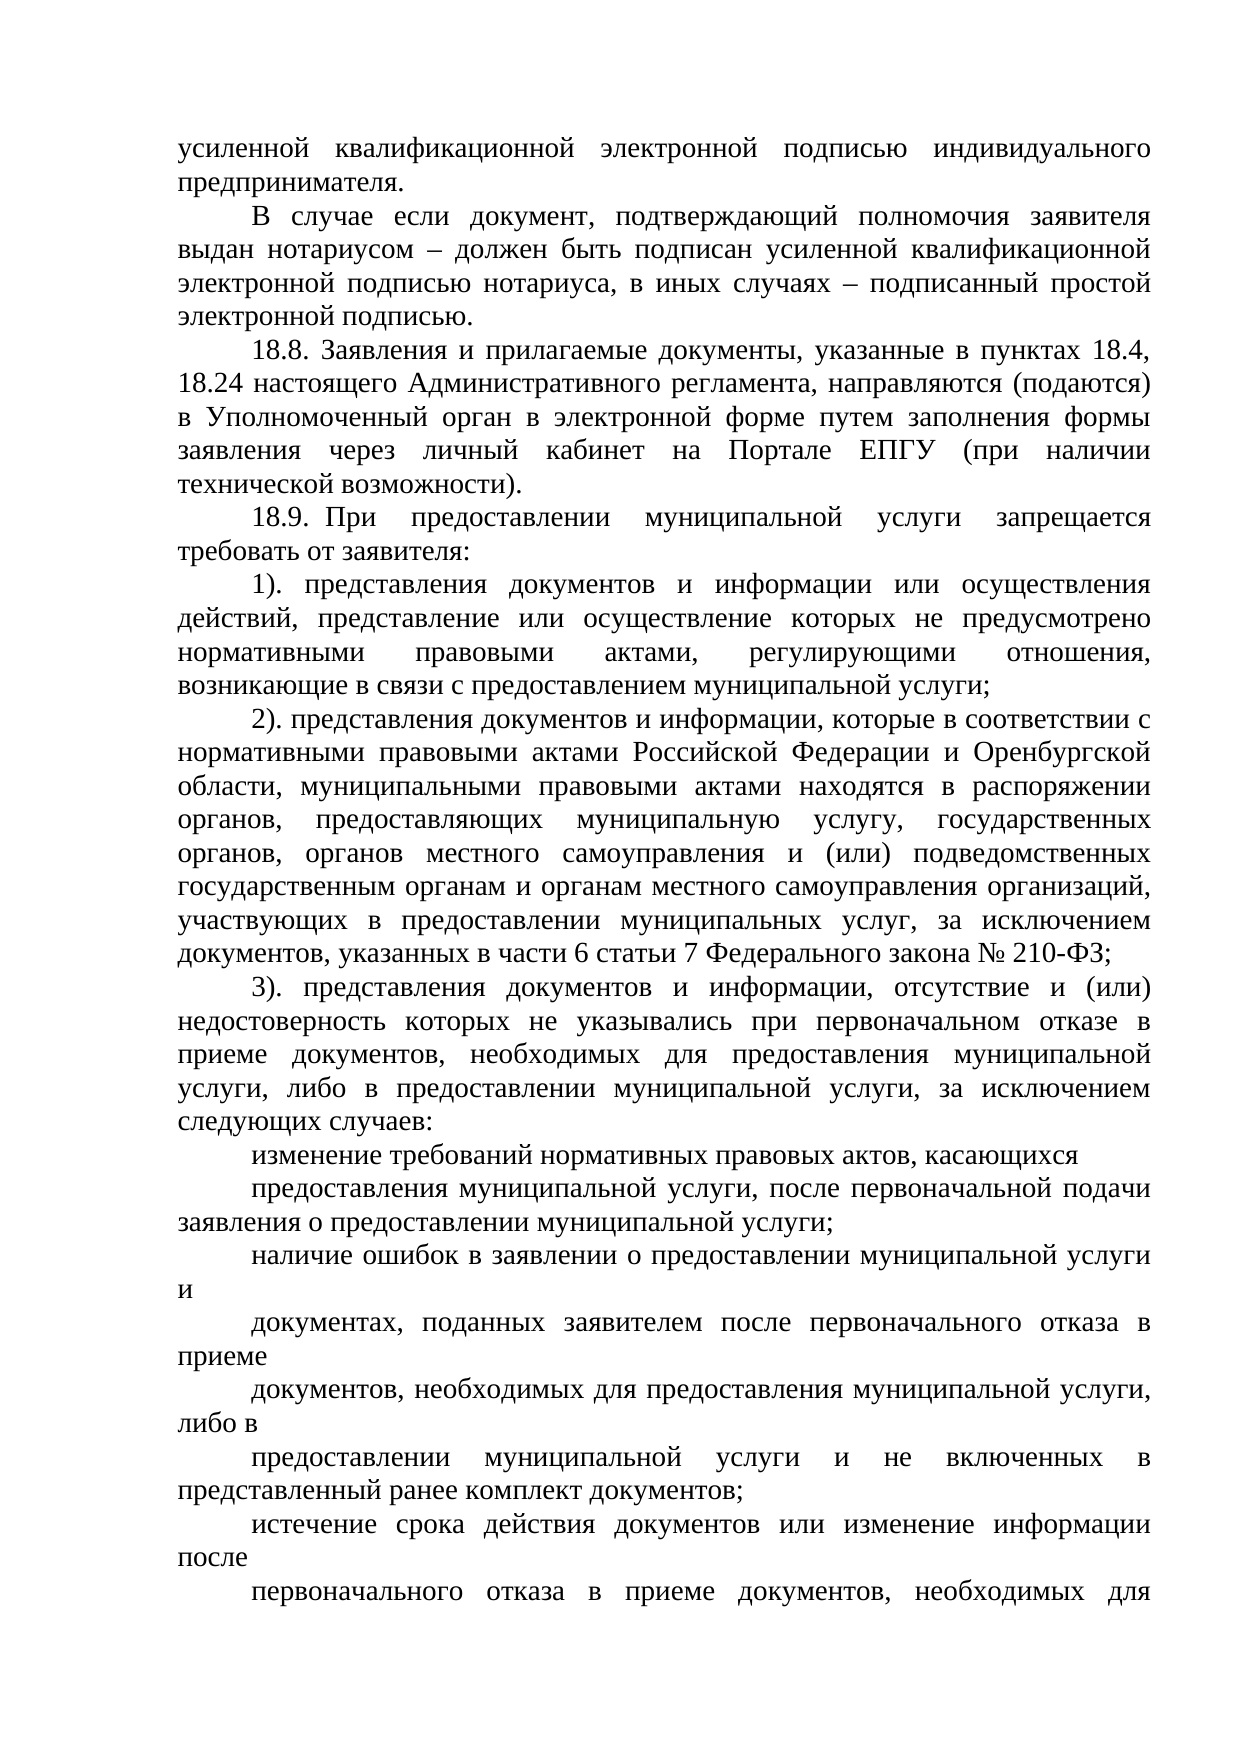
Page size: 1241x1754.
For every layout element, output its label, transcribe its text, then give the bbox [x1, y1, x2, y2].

text изменение требований нормативных правовых актов, касающихся [177, 1137, 1152, 1170]
text 3). представления документов и информации, отсутствие и (или) недостоверность которых не указывались при первоначальном отказе в приеме документов, необходимых для предоставления муниципальной услуги, либо в предоставлении муниципальной услуги, за исключением следующих случаев: [177, 969, 1152, 1137]
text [177, 1573, 1152, 1606]
text 18.8. Заявления и прилагаемые документы, указанные в пунктах 18.4, 18.24 настоящего Административного регламента, направляются (подаются) в Уполномоченный орган в электронной форме путем заполнения формы заявления через личный кабинет на Портале ЕПГУ (при наличии технической возможности). [177, 332, 1152, 499]
text 18.9. При предоставлении муниципальной услуги запрещается требовать от заявителя: [177, 499, 1152, 567]
text наличие ошибок в заявлении о предоставлении муниципальной услуги и [177, 1237, 1152, 1304]
text 2). представления документов и информации, которые в соответствии с нормативными правовыми актами Российской Федерации и Оренбургской области, муниципальными правовыми актами находятся в распоряжении органов, предоставляющих муниципальную услугу, государственных органов, органов местного самоуправления и (или) подведомственных государственным органам и органам местного самоуправления организаций, участвующих в предоставлении муниципальных услуг, за исключением документов, указанных в части 6 статьи 7 Федерального закона № 210-ФЗ; [177, 701, 1152, 969]
text В случае если документ, подтверждающий полномочия заявителя выдан нотариусом – должен быть подписан усиленной квалификационной электронной подписью нотариуса, в иных случаях – подписанный простой электронной подписью. [177, 198, 1152, 332]
text документов, необходимых для предоставления муниципальной услуги, либо в [177, 1372, 1152, 1439]
text 1). представления документов и информации или осуществления действий, представление или осуществление которых не предусмотрено нормативными правовыми актами, регулирующими отношения, возникающие в связи с предоставлением муниципальной услуги; [177, 567, 1152, 701]
text предоставления муниципальной услуги, после первоначальной подачи заявления о предоставлении муниципальной услуги; [177, 1170, 1152, 1237]
text истечение срока действия документов или изменение информации после [177, 1506, 1152, 1573]
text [177, 131, 1152, 198]
text документах, поданных заявителем после первоначального отказа в приеме [177, 1304, 1152, 1372]
text предоставлении муниципальной услуги и не включенных в представленный ранее комплект документов; [177, 1439, 1152, 1506]
